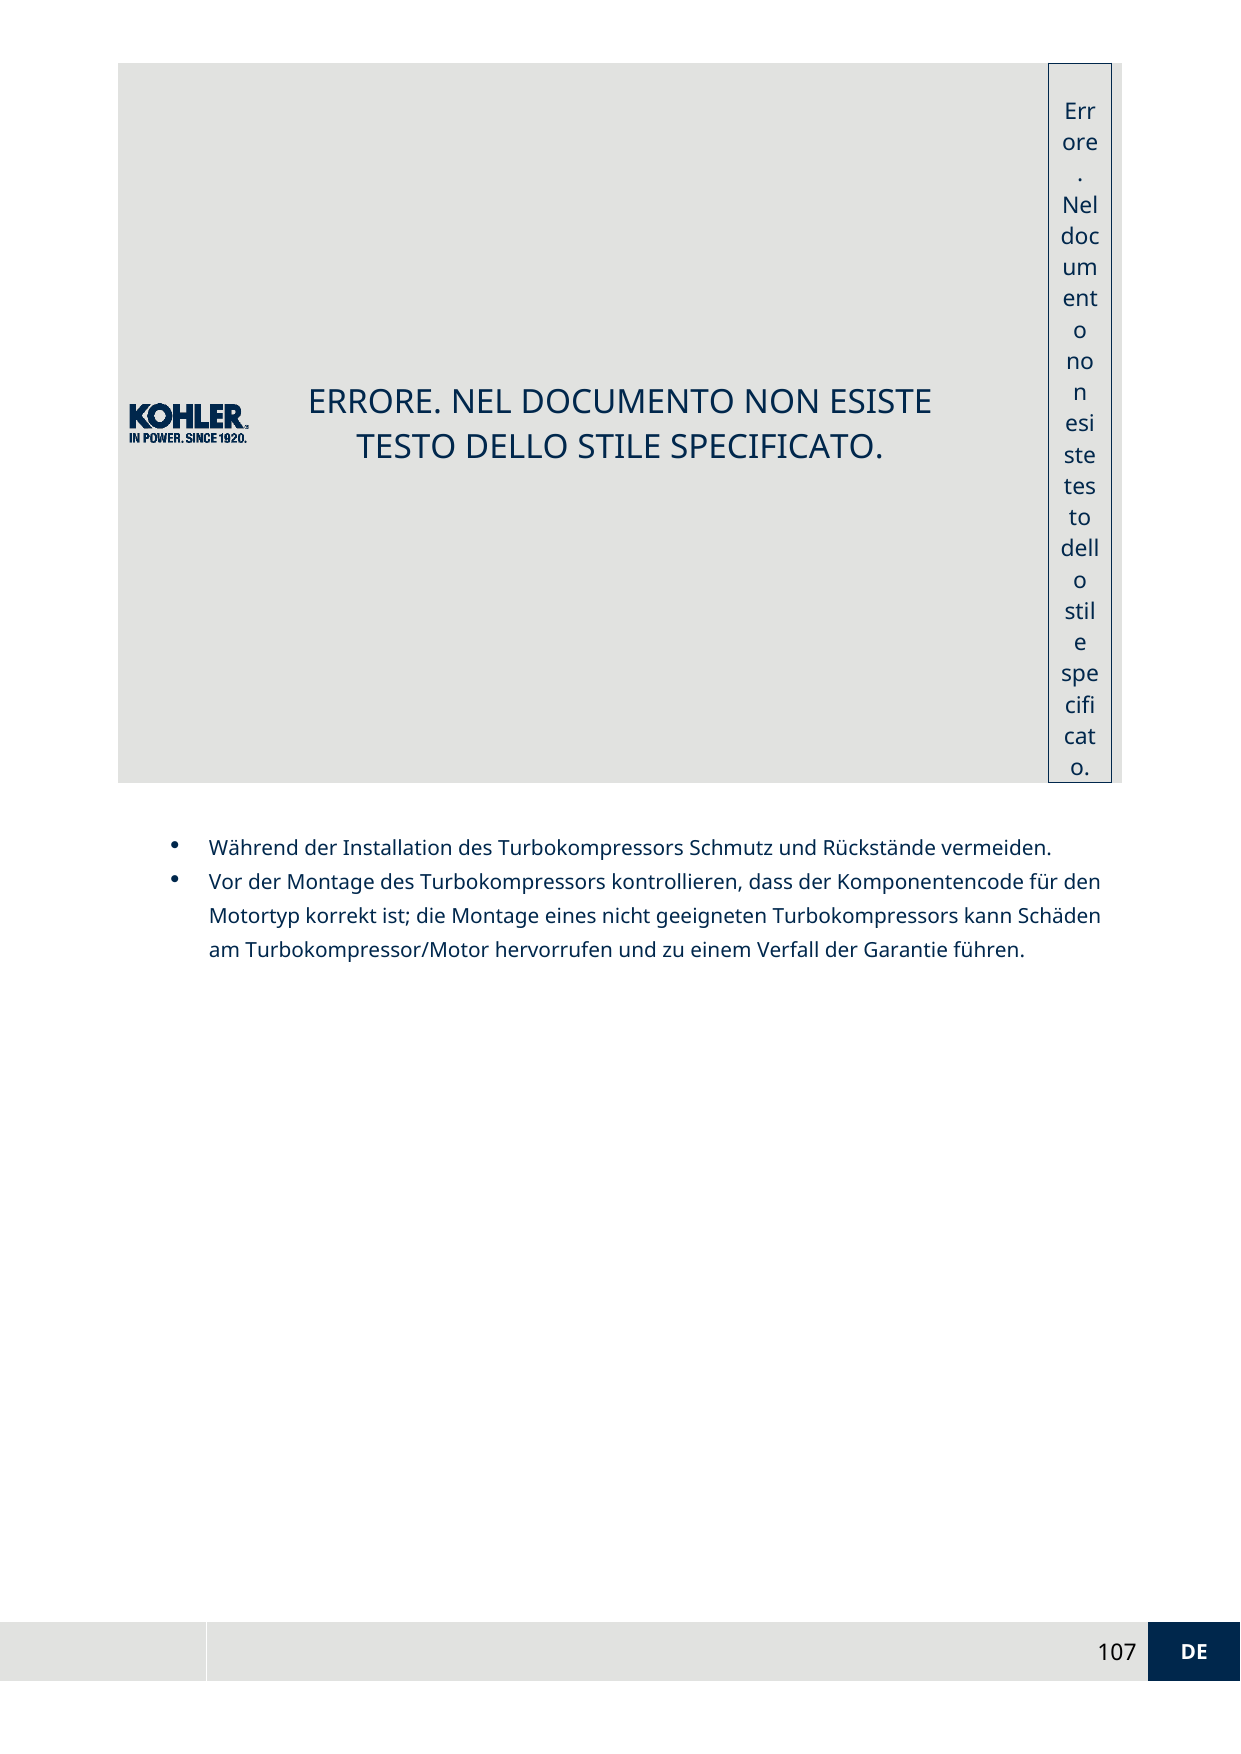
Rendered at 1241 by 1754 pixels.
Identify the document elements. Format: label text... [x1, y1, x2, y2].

picture [129, 403, 249, 443]
table_cell 2.17.5 Anleitung zum Austausch Immer zuerst versuchen, die Ursache für den Defekt des Turbokompressors herauszufinden, bevor ein Austausch vorgenommen wird. Vor der Installation des neuen Turbokompressors die Ursache für den Defekt beheben. Wenden Sie sich bei Fragen bitte an den KOHLER Kundendienst. Wichtig Die Nichtbeachtung dieser Anweisungen kann Schäden am Turbokompressor hervorrufen und zu einem Verfall der Garantie führen. Die Veränderung der Eichung des Turbokompressor verursacht Beschädigungen des Turbokompressors/Motors. Die richtigen Dichtungsringe verwenden, um Verstopfungen der Öffnung bei ihrem Einbau zu vermeiden. Für den richtigen Öltyp und die richtige Ölmenge, die Anziehmomente der Komponenten sowie für die Installationsanleitungen wird auf das Handbuch des Motors/Fahrzeugs verwiesen. Wenn die Dichtung einen Teil der Öleintrittsöffnung bedeckt, so wird die Ölzufuhr zum Turbokompressor reduziert; wenn sich ein Teil der Dichtung ablöst, kann dies den Ölfluss vollständig unterbrechen. Die Verwendung von Flüssig dichtungenoder Dichtungsmassen, insbesondere für den Öleinlass/-auslass, ist verboten. Während der Installation des Turbokompressors Schmutz und Rückstände vermeiden. Vor der Montage des Turbokompressors kontrollieren, dass der Komponentencode für den Motortyp korrekt ist; die Montage eines nicht geeigneten Turbokompressors kann Schäden am Turbokompressor/Motor hervorrufen und zu einem Verfall der Garantie führen. [118, 815, 1122, 982]
